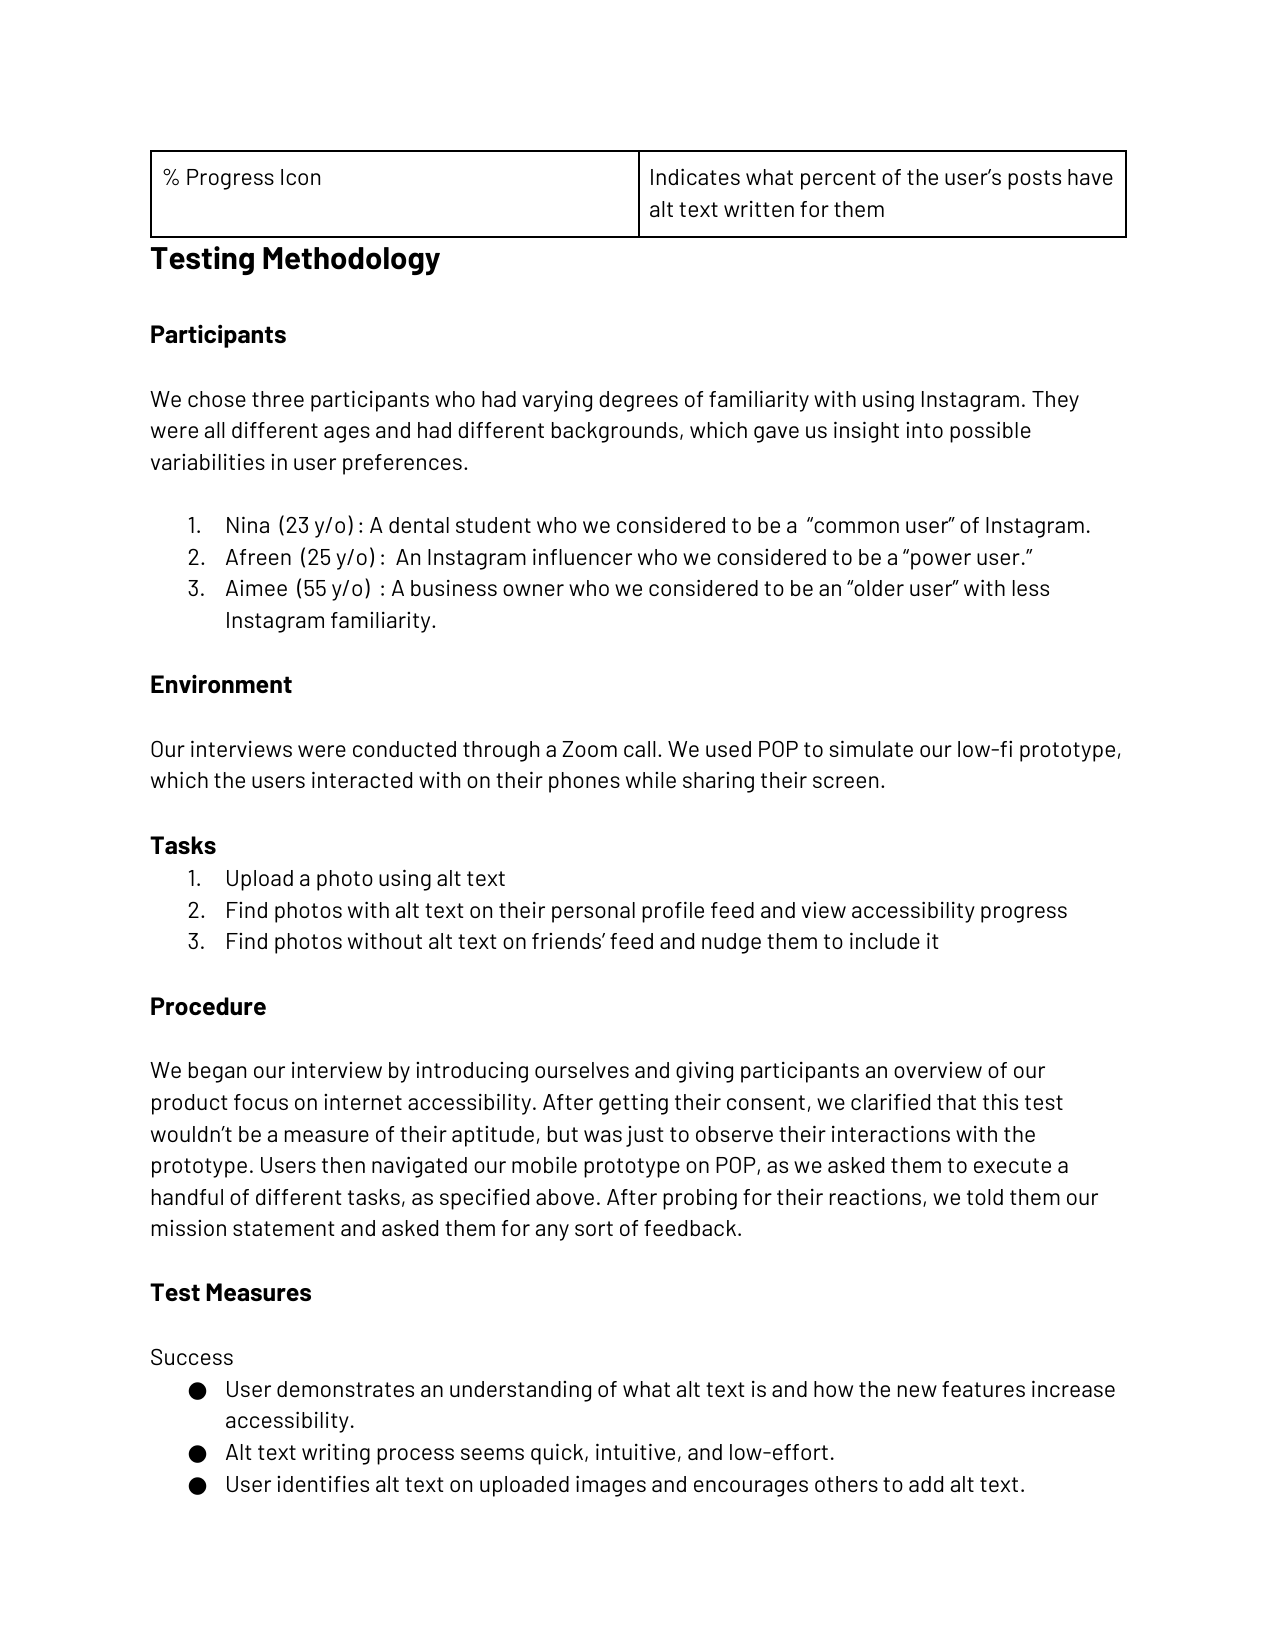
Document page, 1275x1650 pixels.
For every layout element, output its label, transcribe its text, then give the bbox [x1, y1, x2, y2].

text We chose three participants who had varying degrees of familiarity with using Instagram. They were all different ages and had different backgrounds, which gave us insight into possible variabilities in user preferences. [150, 384, 1125, 475]
list Aimee (55 y/o) : A business owner who we considered to be an “older user” with less Instagram familiarity. [187, 574, 1125, 633]
text Testing Methodology [150, 238, 1125, 275]
list Upload a photo using alt text [187, 864, 1125, 891]
list Afreen (25 y/o) : An Instagram influencer who we considered to be a “power user.” [187, 542, 1125, 570]
text Our interviews were conducted through a Zoom call. We used POP to simulate our low-fi prototype, which the users interacted with on their phones while sharing their screen. [150, 734, 1125, 793]
text Tasks [150, 829, 1125, 859]
list User identifies alt text on uploaded images and encourages others to add alt text. [187, 1469, 1125, 1497]
list Alt text writing process seems quick, intuitive, and low-effort. [187, 1438, 1125, 1465]
text Procedure [150, 990, 1125, 1020]
text Success [150, 1343, 1125, 1370]
text Test Measures [150, 1277, 1125, 1307]
table_cell % Progress Icon [152, 152, 638, 236]
text Participants [150, 318, 1125, 348]
list Find photos without alt text on friends’ feed and nudge them to include it [187, 927, 1125, 954]
list User demonstrates an understanding of what alt text is and how the new features increase accessibility. [187, 1374, 1125, 1433]
text We began our interview by introducing ourselves and giving participants an overview of our product focus on internet accessibility. After getting their consent, we clarified that this test wouldn’t be a measure of their aptitude, but was just to observe their interactions with the prototype. Users then navigated our mobile prototype on POP, as we asked them to execute a handful of different tasks, as specified above. After probing for their reactions, we told them our mission statement and asked them for any sort of feedback. [150, 1056, 1125, 1241]
text Environment [150, 668, 1125, 698]
list Nina (23 y/o) : A dental student who we considered to be a “common user” of Instagram. [187, 511, 1125, 538]
table_cell Indicates what percent of the user’s posts have alt text written for them [640, 152, 1125, 236]
list Find photos with alt text on their personal profile feed and view accessibility progress [187, 895, 1125, 923]
